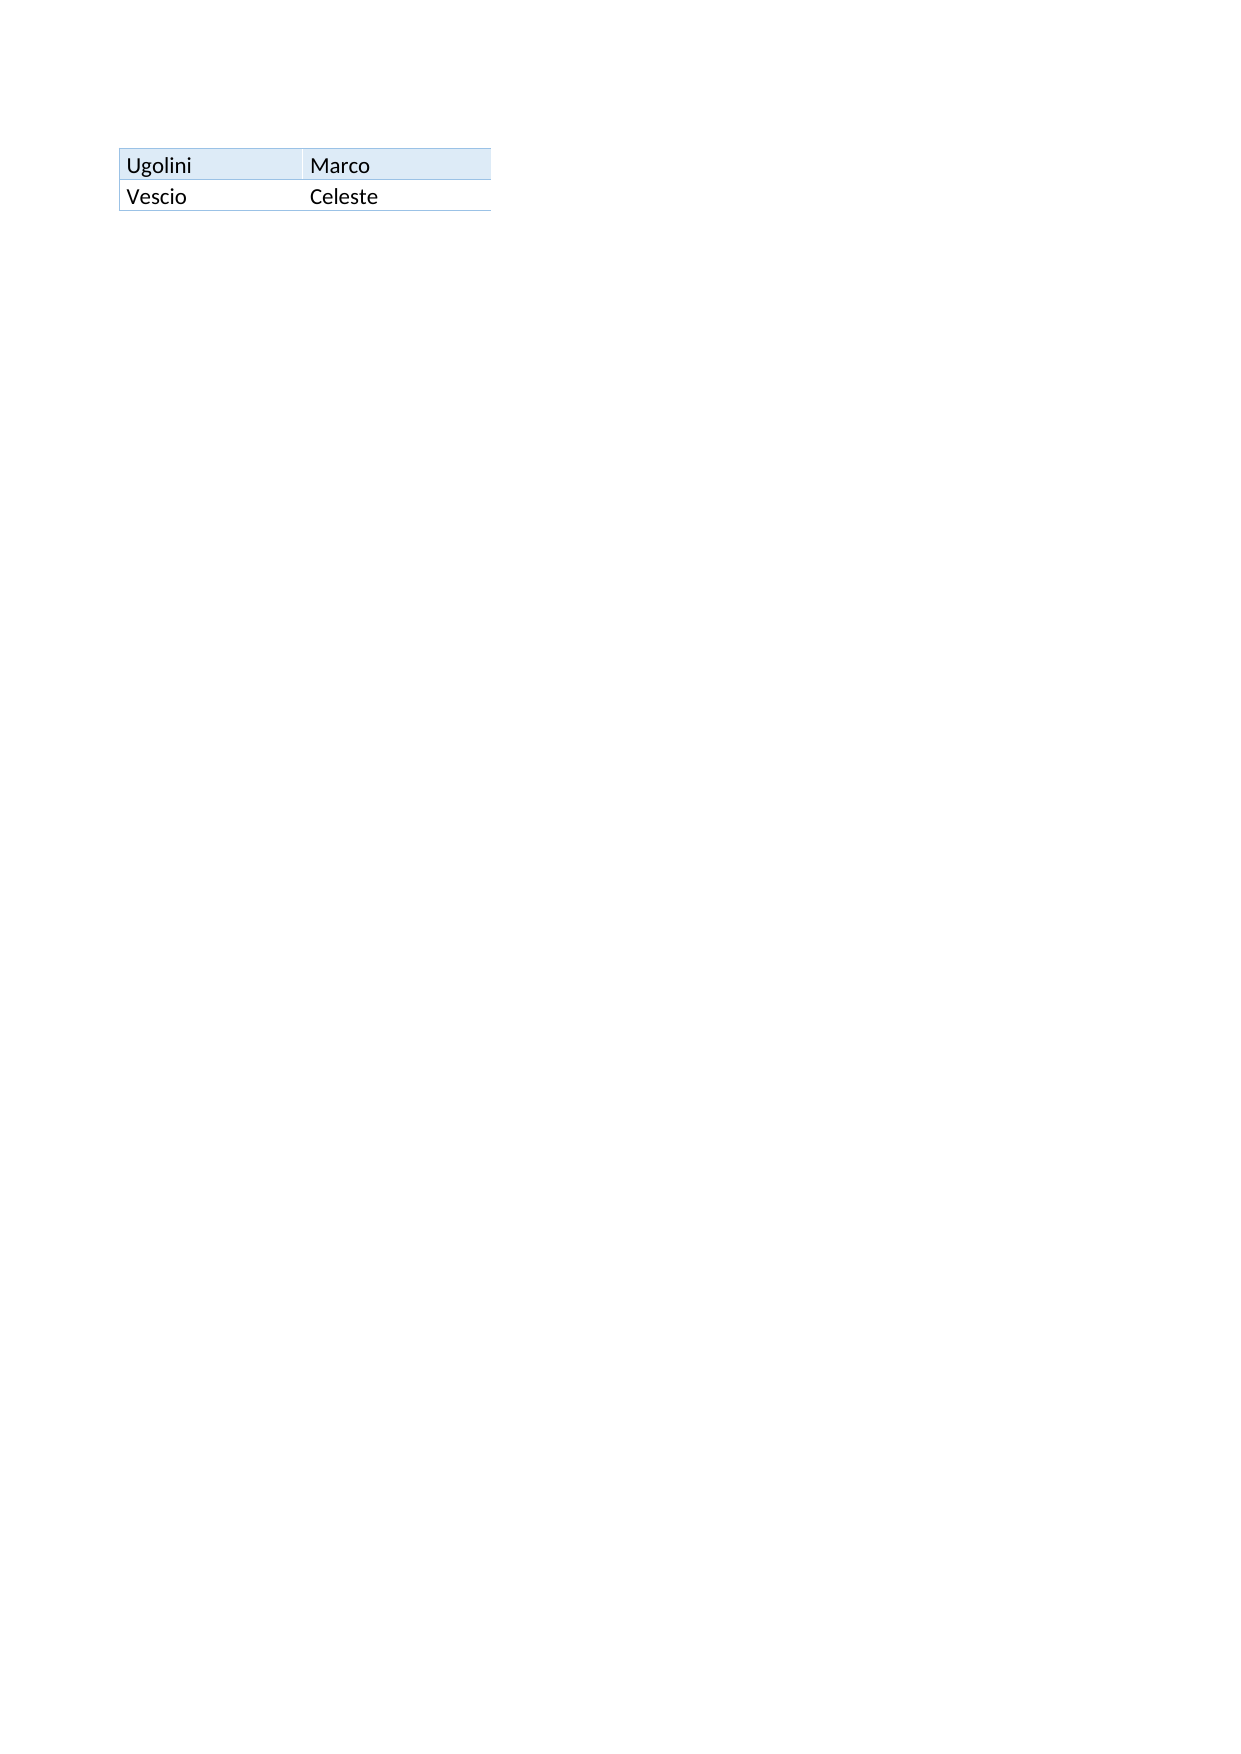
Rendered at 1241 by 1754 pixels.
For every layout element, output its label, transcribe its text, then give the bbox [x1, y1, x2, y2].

table_cell Vescio [120, 180, 302, 210]
table_cell Marco [303, 149, 491, 179]
table_cell Celeste [303, 180, 491, 210]
table_cell Ugolini [120, 149, 302, 179]
